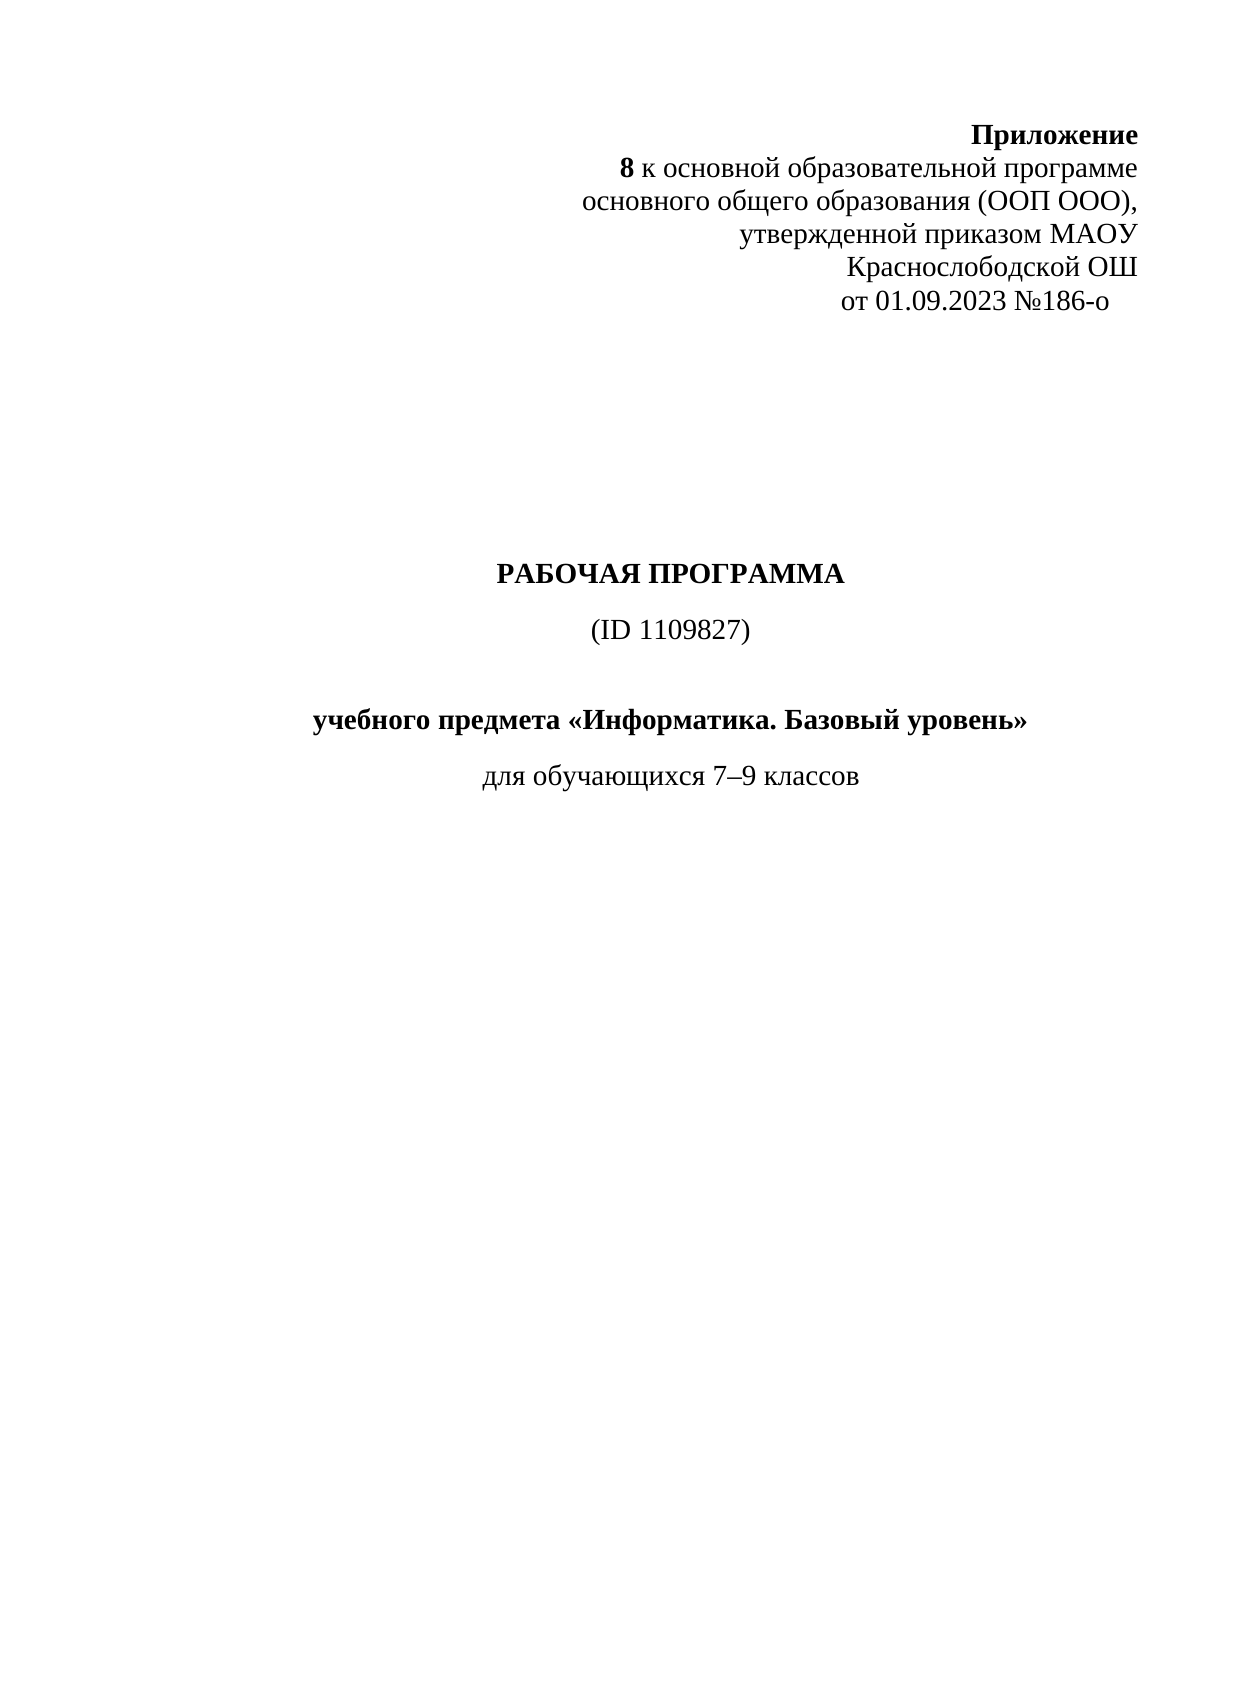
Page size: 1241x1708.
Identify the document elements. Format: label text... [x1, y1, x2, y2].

subtitle РАБОЧАЯ ПРОГРАММА [312, 556, 1030, 589]
subtitle учебного предмета «Информатика. Базовый уровень» [312, 702, 1029, 736]
text от 01.09.2023 №186-о [164, 283, 1109, 317]
text (ID 1109827) [312, 612, 1029, 646]
text для обучающихся 7–9 классов [312, 758, 1030, 792]
text Приложение 8 к основной образовательной программе основного общего образования (ООП ООО), утвержденной приказом МАОУ Краснослободской ОШ [581, 118, 1138, 282]
